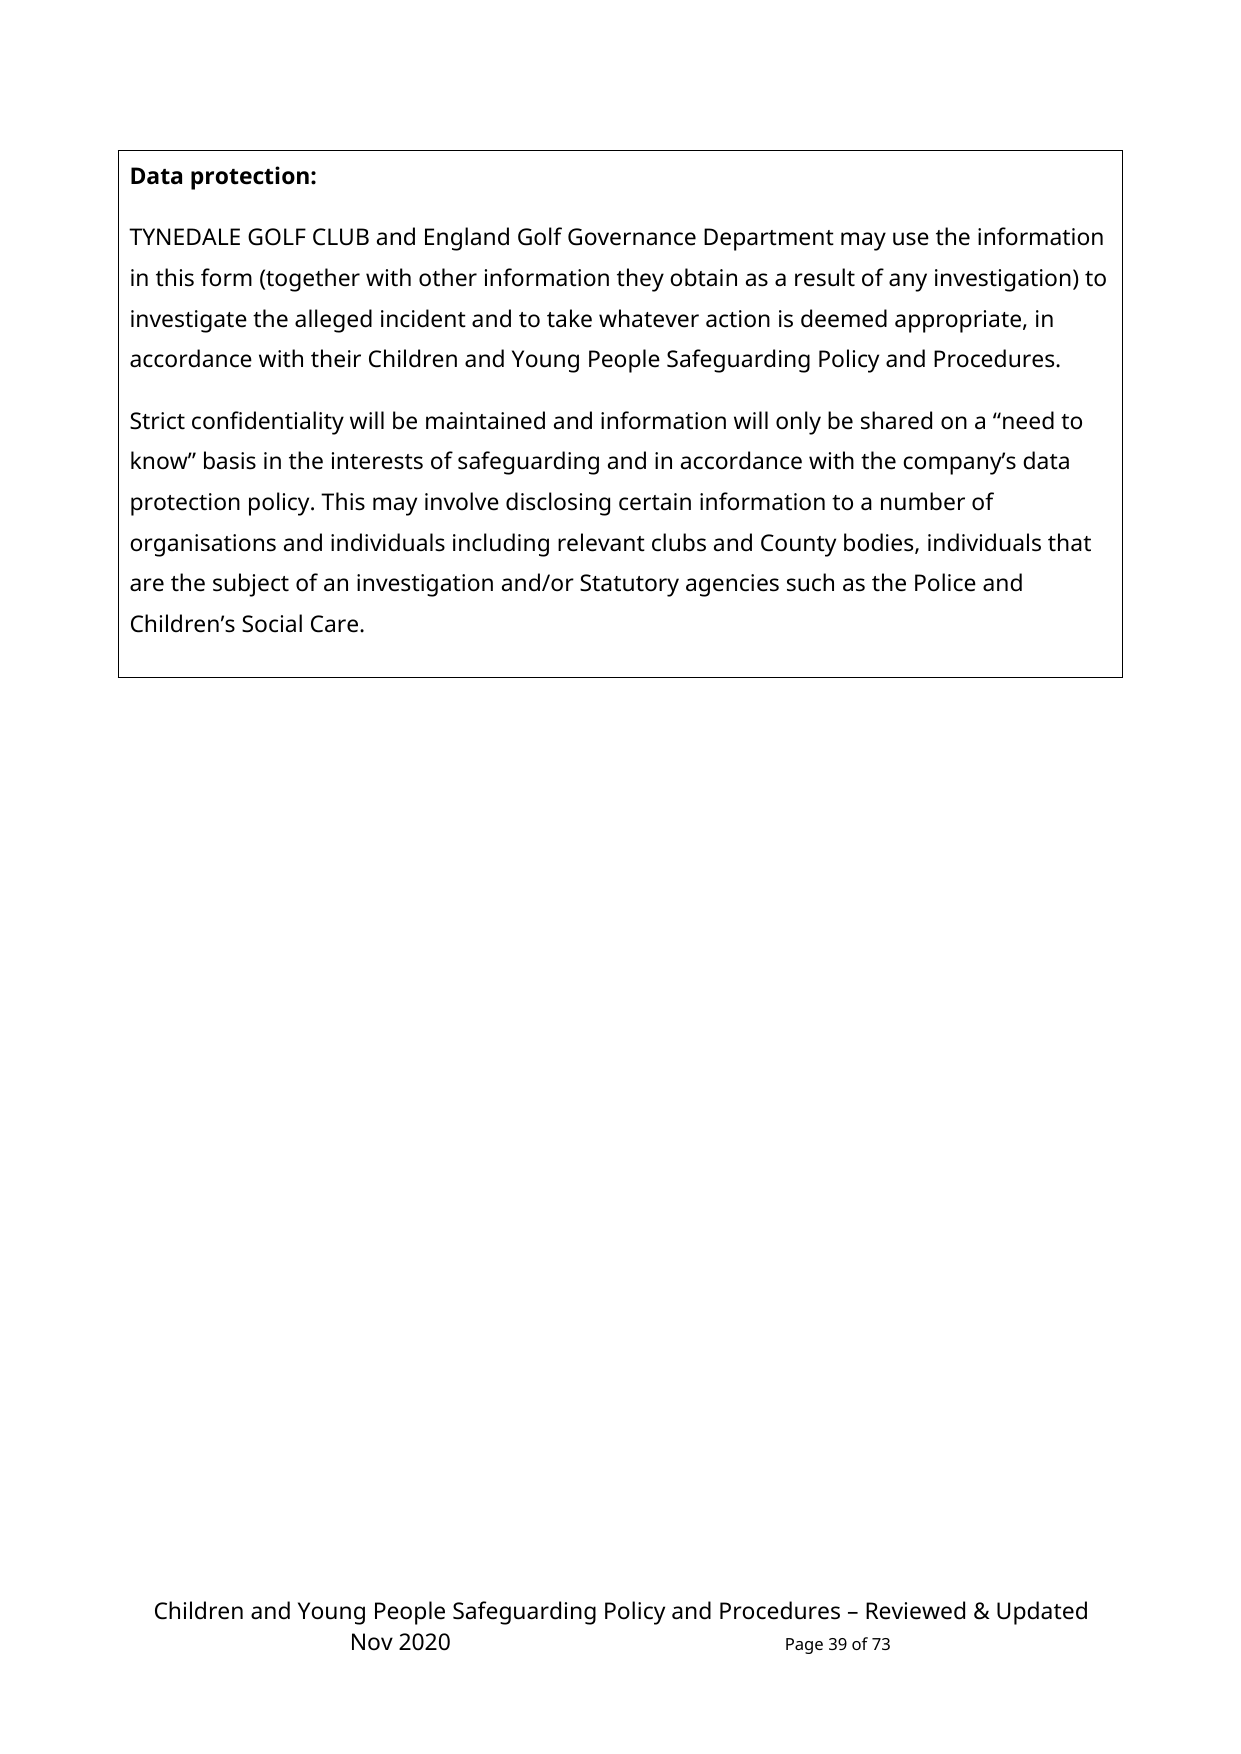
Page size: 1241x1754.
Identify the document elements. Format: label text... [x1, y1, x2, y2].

table_cell Data protection: TYNEDALE GOLF CLUB and England Golf Governance Department may use the information in this form (together with other information they obtain as a result of any investigation) to investigate the alleged incident and to take whatever action is deemed appropriate, in accordance with their Children and Young People Safeguarding Policy and Procedures. Strict confidentiality will be maintained and information will only be shared on a “need to know” basis in the interests of safeguarding and in accordance with the company’s data protection policy. This may involve disclosing certain information to a number of organisations and individuals including relevant clubs and County bodies, individuals that are the subject of an investigation and/or Statutory agencies such as the Police and Children’s Social Care. [119, 151, 1122, 677]
